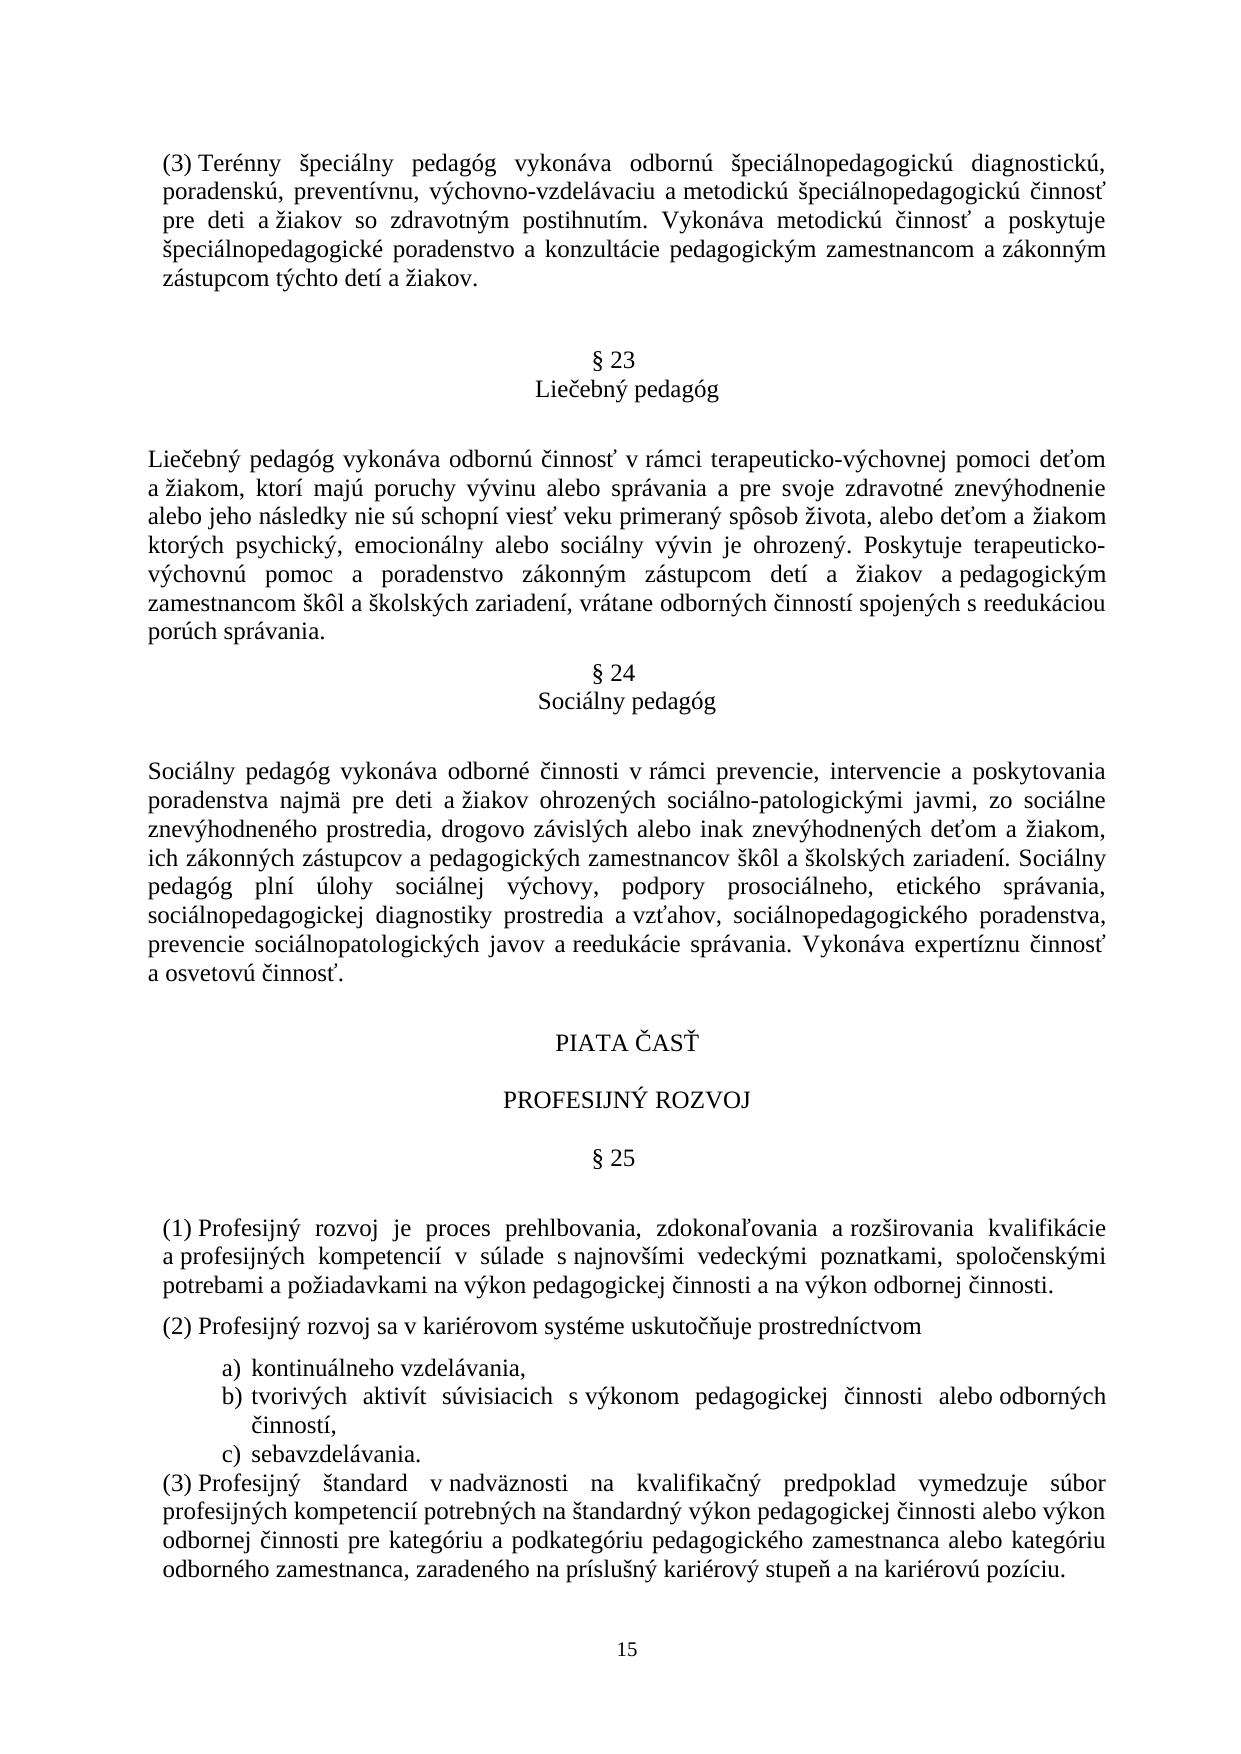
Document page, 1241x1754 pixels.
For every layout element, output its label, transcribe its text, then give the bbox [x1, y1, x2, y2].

text tvorivých aktivít súvisiacich s výkonom pedagogickej činnosti alebo odborných činností, [222, 1381, 1106, 1439]
list Liečebný pedagóg vykonáva odbornú činnosť v rámci terapeuticko-výchovnej pomoci deťom a žiakom, ktorí majú poruchy vývinu alebo správania a pre svoje zdravotné znevýhodnenie alebo jeho následky nie sú schopní viesť veku primeraný spôsob života, alebo deťom a žiakom ktorých psychický, emocionálny alebo sociálny vývin je ohrozený. Poskytuje terapeuticko-výchovnú pomoc a poradenstvo zákonným zástupcom detí a žiakov a pedagogickým zamestnancom škôl a školských zariadení, vrátane odborných činností spojených s reedukáciou porúch správania. [148, 444, 1106, 645]
subtitle Sociálny pedagóg [148, 686, 1106, 715]
subtitle PROFESIJNÝ ROZVOJ [148, 1085, 1106, 1114]
subtitle PIATA ČASŤ [148, 1028, 1106, 1056]
list Sociálny pedagóg vykonáva odborné činnosti v rámci prevencie, intervencie a poskytovania poradenstva najmä pre deti a žiakov ohrozených sociálno-patologickými javmi, zo sociálne znevýhodneného prostredia, drogovo závislých alebo inak znevýhodnených deťom a žiakom, ich zákonných zástupcov a pedagogických zamestnancov škôl a školských zariadení. Sociálny pedagóg plní úlohy sociálnej výchovy, podpory prosociálneho, etického správania, sociálnopedagogickej diagnostiky prostredia a vzťahov, sociálnopedagogického poradenstva, prevencie sociálnopatologických javov a reedukácie správania. Vykonáva expertíznu činnosť a osvetovú činnosť. [148, 756, 1106, 986]
list Profesijný rozvoj je proces prehlbovania, zdokonaľovania a rozširovania kvalifikácie a profesijných kompetencií v súlade s najnovšími vedeckými poznatkami, spoločenskými potrebami a požiadavkami na výkon pedagogickej činnosti a na výkon odbornej činnosti. [162, 1213, 1106, 1299]
text Profesijný rozvoj sa v kariérovom systéme uskutočňuje prostredníctvom [162, 1311, 1106, 1340]
list kontinuálneho vzdelávania, [222, 1353, 1106, 1381]
subtitle Liečebný pedagóg [148, 374, 1106, 403]
list Terénny špeciálny pedagóg vykonáva odbornú špeciálnopedagogickú diagnostickú, poradenskú, preventívnu, výchovno-vzdelávaciu a metodickú špeciálnopedagogickú činnosť pre deti a žiakov so zdravotným postihnutím. Vykonáva metodickú činnosť a poskytuje špeciálnopedagogické poradenstvo a konzultácie pedagogickým zamestnancom a zákonným zástupcom týchto detí a žiakov. [162, 148, 1106, 291]
text sebavzdelávania. [222, 1439, 1106, 1468]
text Profesijný štandard v nadväznosti na kvalifikačný predpoklad vymedzuje súbor profesijných kompetencií potrebných na štandardný výkon pedagogickej činnosti alebo výkon odbornej činnosti pre kategóriu a podkategóriu pedagogického zamestnanca alebo kategóriu odborného zamestnanca, zaradeného na príslušný kariérový stupeň a na kariérovú pozíciu. [162, 1468, 1106, 1583]
